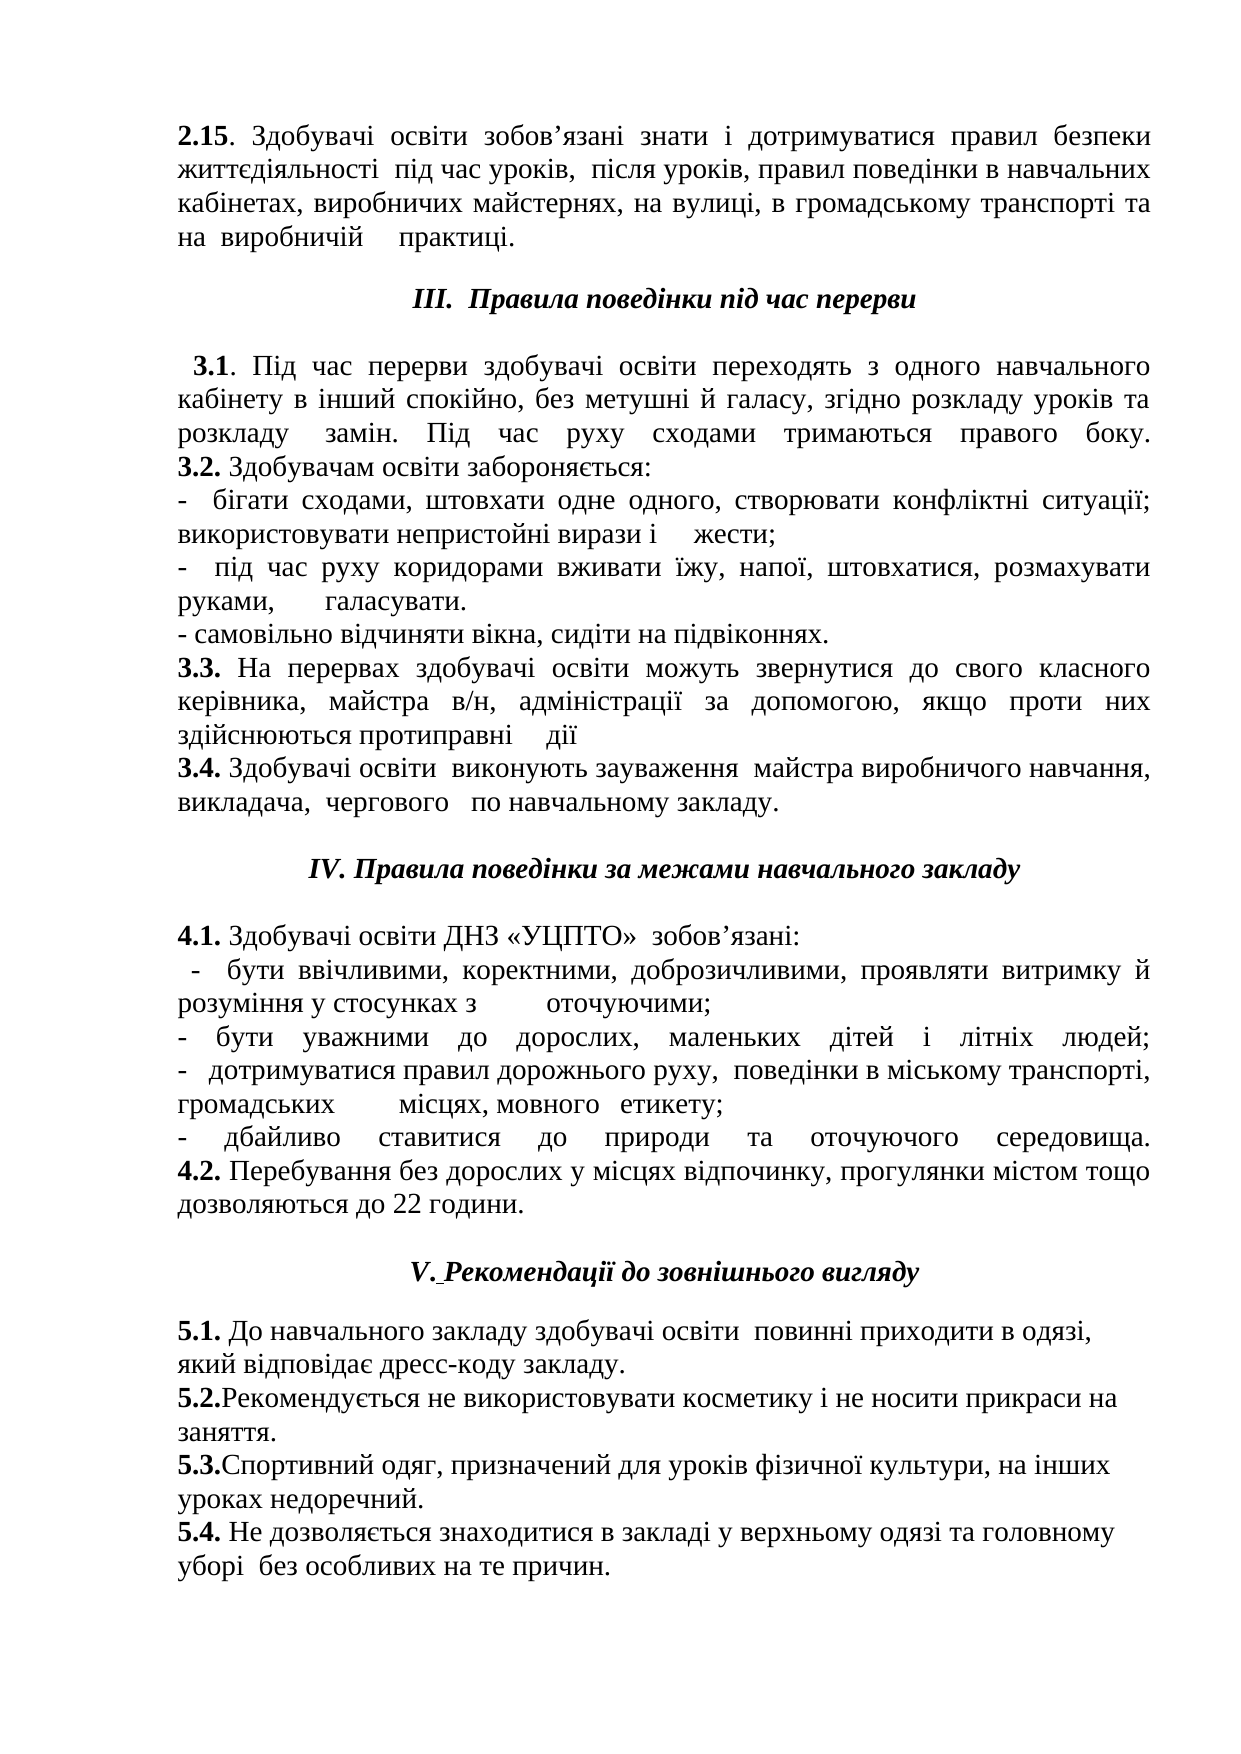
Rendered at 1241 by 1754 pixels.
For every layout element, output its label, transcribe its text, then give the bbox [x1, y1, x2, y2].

text - бути ввічливими, коректними, доброзичливими, проявляти витримку й розуміння у стосунках з оточуючими; - бути уважними до дорослих, маленьких дітей і літніх людей; - дотримуватися правил дорожнього руху, поведінки в міському транспорті, громадських місцях, мовного етикету; - дбайливо ставитися до природи та оточуючого середовища. 4.2. Перебування без дорослих у місцях відпочинку, прогулянки містом тощо дозволяються до 22 години. [177, 952, 1152, 1220]
text 3.1. Під час перерви здобувачі освіти переходять з одного навчального кабінету в інший спокійно, без метушні й галасу, згідно розкладу уроків та розкладу замін. Під час руху сходами тримаються правого боку. 3.2. Здобувачам освіти забороняється: [177, 348, 1152, 482]
text - бігати сходами, штовхати одне одного, створювати конфліктні ситуації; використовувати непристойні вирази і жести; - під час руху коридорами вживати їжу, напої, штовхатися, розмахувати руками, галасувати. [177, 482, 1152, 616]
text 5.2.Рекомендується не використовувати косметику і не носити прикраси на заняття. [177, 1380, 1152, 1447]
text 5.1. До навчального закладу здобувачі освіти повинні приходити в одязі, який відповідає дресс-коду закладу. [177, 1313, 1152, 1380]
text ІІІ. Правила поведінки під час перерви [177, 281, 1152, 314]
text 5.4. Не дозволяється знаходитися в закладі у верхньому одязі та головному уборі без особливих на те причин. [177, 1514, 1152, 1581]
text 2.15. Здобувачі освіти зобов’язані знати і дотримуватися правил безпеки життєдіяльності під час уроків, після уроків, правил поведінки в навчальних кабінетах, виробничих майстернях, на вулиці, в громадському транспорті та на виробничій практиці. [177, 118, 1152, 281]
text 3.4. Здобувачі освіти виконують зауваження майстра виробничого навчання, викладача, чергового по навчальному закладу. [177, 751, 1152, 818]
text 4.1. Здобувачі освіти ДНЗ «УЦПТО» зобов’язані: [177, 918, 1152, 952]
text 3.3. На перервах здобувачі освіти можуть звернутися до свого класного керівника, майстра в/н, адміністрації за допомогою, якщо проти них здійснюються протиправні дії [177, 650, 1152, 751]
text - самовільно відчиняти вікна, сидіти на підвіконнях. [177, 616, 1152, 650]
text 5.3.Спортивний одяг, призначений для уроків фізичної культури, на інших уроках недоречний. [177, 1447, 1152, 1514]
text V. Рекомендації до зовнішнього вигляду [177, 1254, 1152, 1287]
text ІV. Правила поведінки за межами навчального закладу [177, 851, 1152, 885]
